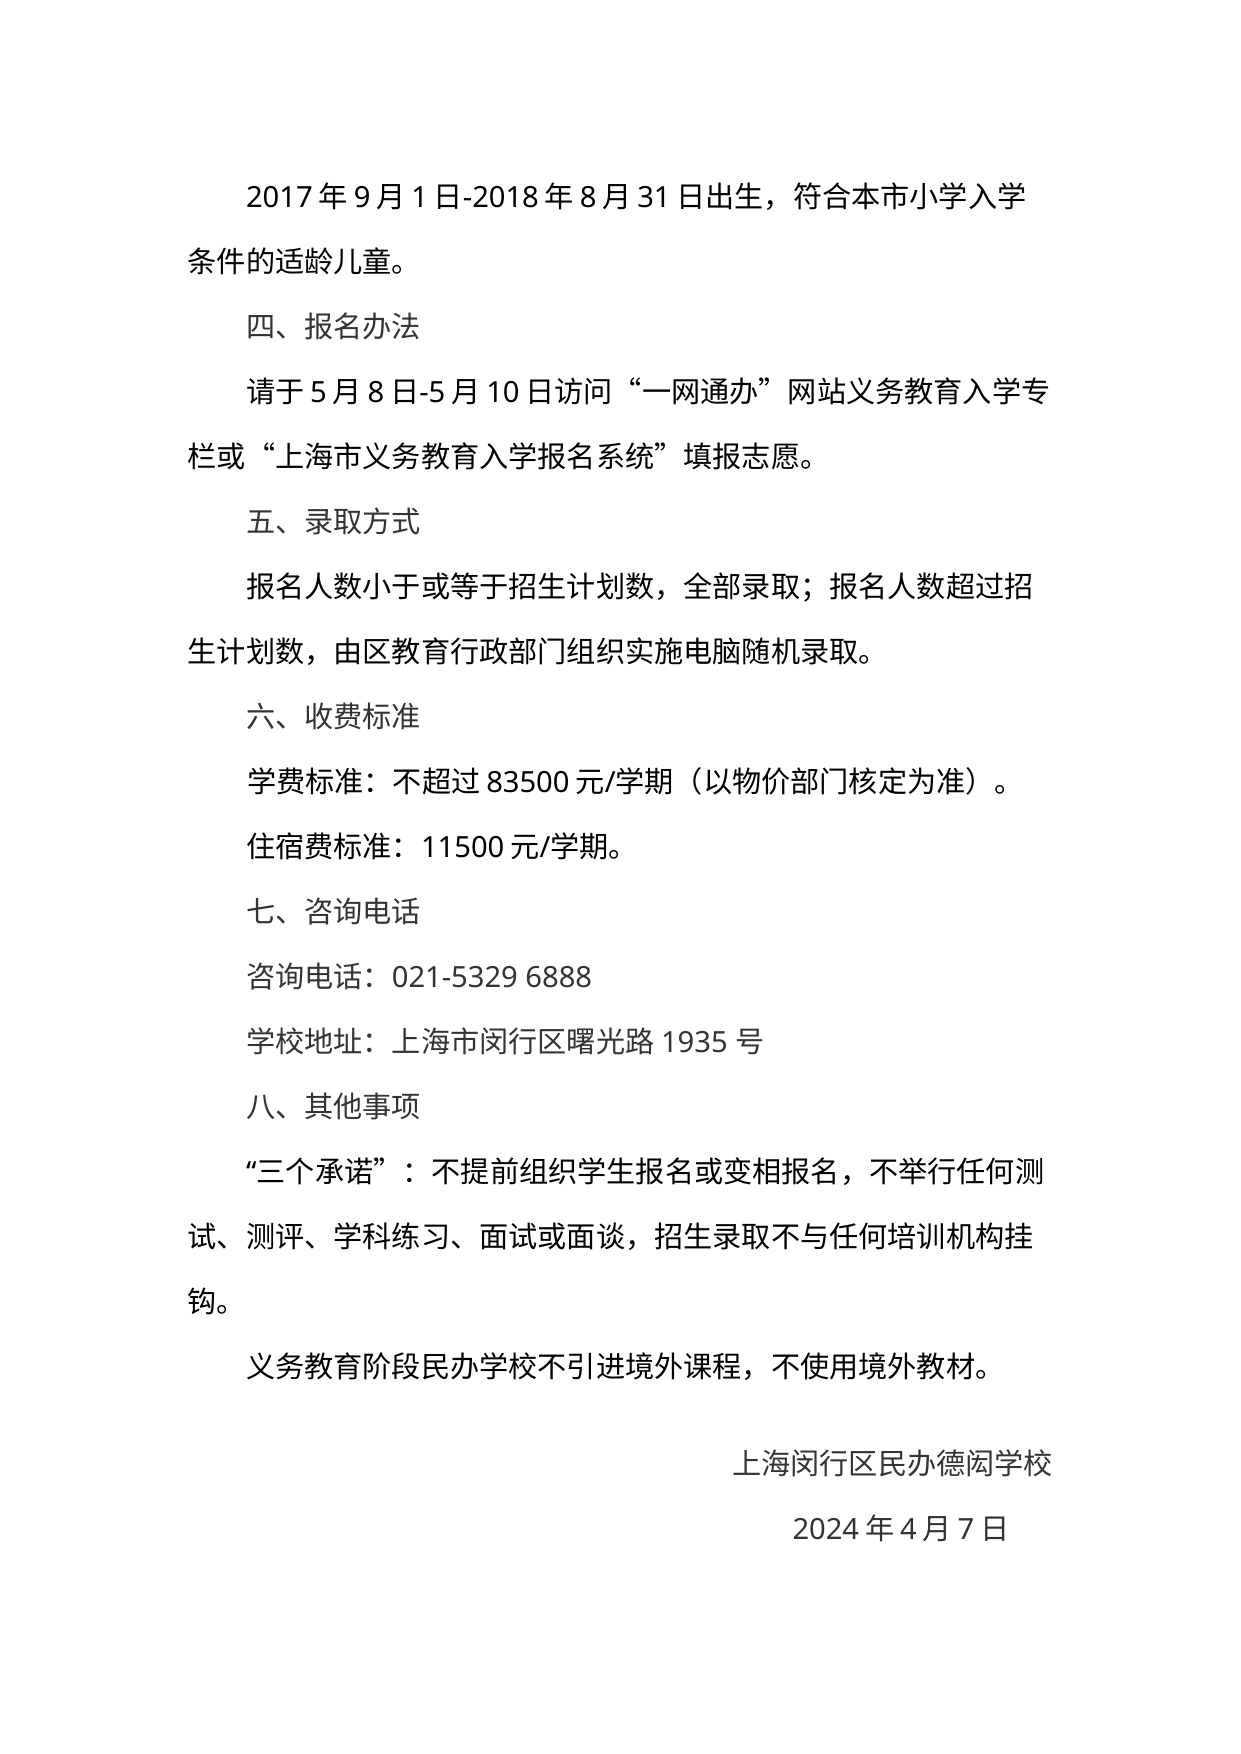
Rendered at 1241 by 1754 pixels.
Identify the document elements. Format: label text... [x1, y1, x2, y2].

text 咨询电话：021-5329 6888 [187, 942, 1053, 1007]
text 报名人数小于或等于招生计划数，全部录取；报名人数超过招生计划数，由区教育行政部门组织实施电脑随机录取。 [187, 552, 1053, 682]
text 2017年9月1日-2018年8月31日出生，符合本市小学入学条件的适龄儿童。 [187, 162, 1053, 292]
text 住宿费标准：11500元/学期。 [187, 812, 1053, 877]
text 学费标准：不超过83500元/学期（以物价部门核定为准）。 [187, 747, 1053, 812]
text 七、咨询电话 [187, 877, 1053, 942]
text 请于5月8日-5月10日访问“一网通办”网站义务教育入学专栏或“上海市义务教育入学报名系统”填报志愿。 [187, 357, 1053, 487]
text 2024年4月7日 [187, 1494, 1009, 1559]
text 五、录取方式 [187, 487, 1053, 552]
text “三个承诺”：不提前组织学生报名或变相报名，不举行任何测试、测评、学科练习、面试或面谈，招生录取不与任何培训机构挂钩。 [187, 1137, 1053, 1332]
text 八、其他事项 [187, 1072, 1053, 1137]
text 义务教育阶段民办学校不引进境外课程，不使用境外教材。 [187, 1332, 1053, 1397]
text 四、报名办法 [187, 292, 1053, 357]
text 上海闵行区民办德闳学校 [187, 1429, 1053, 1494]
text 学校地址：上海市闵行区曙光路 1935 号 [187, 1007, 1053, 1072]
text 六、收费标准 [187, 682, 1053, 747]
